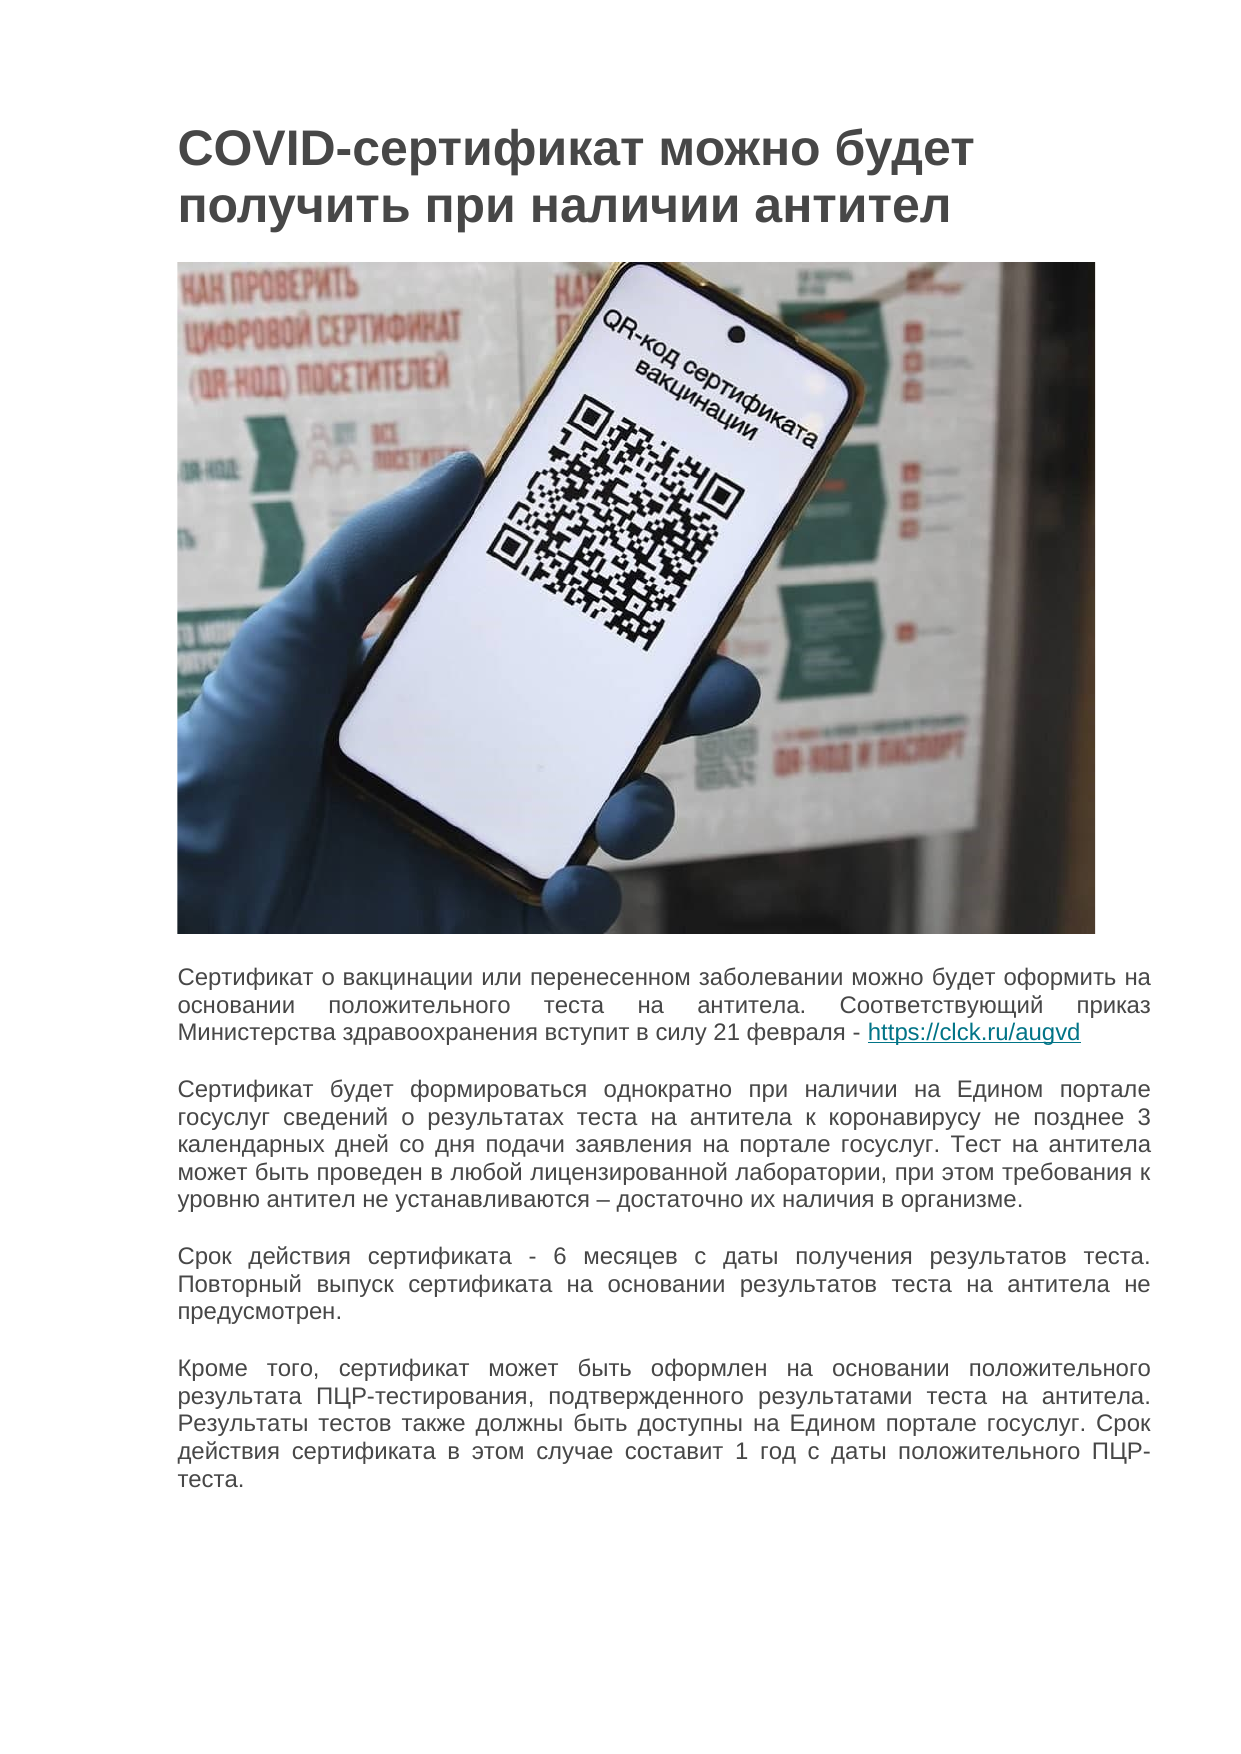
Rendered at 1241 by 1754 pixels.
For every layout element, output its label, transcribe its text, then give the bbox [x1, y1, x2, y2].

text Сертификат о вакцинации или перенесенном заболевании можно будет оформить на основании положительного теста на антитела. Соответствующий приказ Министерства здравоохранения вступит в силу 21 февраля - https://clck.ru/augvd [177, 963, 1152, 1046]
text Сертификат будет формироваться однократно при наличии на Едином портале госуслуг сведений о результатах теста на антитела к коронавирусу не позднее 3 календарных дней со дня подачи заявления на портале госуслуг. Тест на антитела может быть проведен в любой лицензированной лаборатории, при этом требования к уровню антител не устанавливаются – достаточно их наличия в организме. [177, 1075, 1152, 1213]
text Срок действия сертификата - 6 месяцев с даты получения результатов теста. Повторный выпуск сертификата на основании результатов теста на антитела не предусмотрен. [177, 1242, 1152, 1325]
text COVID-сертификат можно будет получить при наличии антител [177, 118, 1152, 233]
text Кроме того, сертификат может быть оформлен на основании положительного результата ПЦР-тестирования, подтвержденного результатами теста на антитела. Результаты тестов также должны быть доступны на Едином портале госуслуг. Срок действия сертификата в этом случае составит 1 год с даты положительного ПЦР-теста. [177, 1354, 1152, 1492]
picture [177, 262, 1096, 934]
